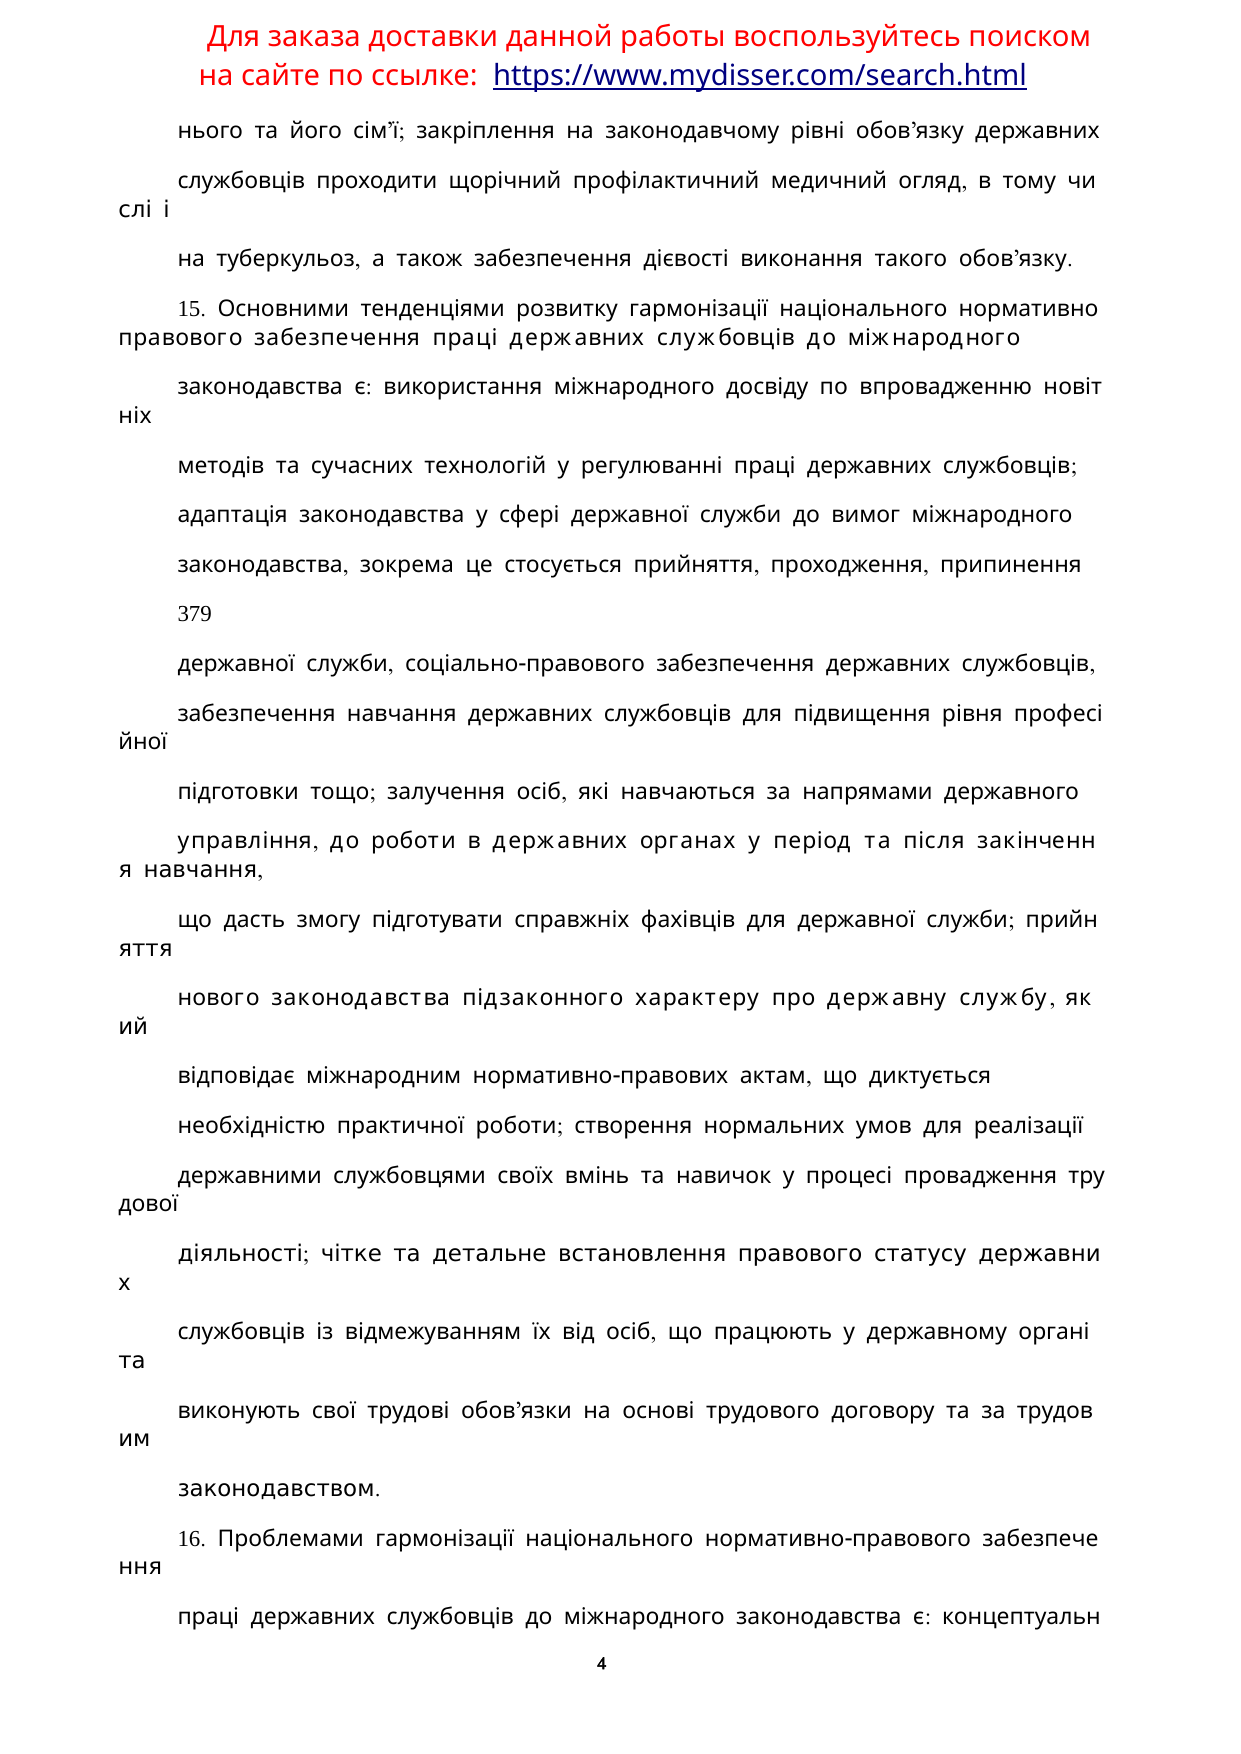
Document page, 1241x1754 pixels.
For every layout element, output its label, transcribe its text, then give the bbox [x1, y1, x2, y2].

text  [118, 598, 1107, 627]
text законодавством [118, 1472, 1107, 1501]
text натуберкульозатакожзабезпеченнядієвостівиконаннятакогообов’язку [118, 243, 1107, 272]
text діяльностічіткетадетальневстановленняправовогостатусудержавних [118, 1237, 1107, 1295]
text методівтасучаснихтехнологійурегулюванніпрацідержавнихслужбовців [118, 449, 1107, 478]
text забезпеченнянавчаннядержавнихслужбовцівдляпідвищеннярівняпрофесійної [118, 697, 1107, 754]
text щодастьзмогупідготуватисправжніхфахівцівдлядержавноїслужбиприйняття [118, 903, 1107, 961]
text необхідністюпрактичноїроботиствореннянормальнихумовдляреалізації [118, 1109, 1107, 1138]
text управліннядороботивдержавнихорганахуперіодтапіслязакінченнянавчання [118, 825, 1107, 882]
text Проблемамигармонізаціїнаціональногонормативноправовогозабезпечення [118, 1522, 1107, 1579]
text законодавстваєвикористанняміжнародногодосвідуповпровадженнюновітніх [118, 371, 1107, 428]
text службовцівізвідмежуваннямїхвідосібщопрацюютьудержавномуорганіта [118, 1316, 1107, 1373]
text державнимислужбовцямисвоїхвміньтанавичокупроцесіпровадженнятрудової [118, 1159, 1107, 1217]
text новогозаконодавствапідзаконногохарактерупродержавнуслужбуякий [118, 982, 1107, 1039]
text ньоготайогосім’їзакріпленняназаконодавчомурівніобов’язкудержавних [118, 115, 1107, 144]
text відповідаєміжнароднимнормативноправовихактамщодиктується [118, 1060, 1107, 1089]
text підготовкитощозалученняосібякінавчаютьсязанапрямамидержавного [118, 775, 1107, 804]
text державноїслужбисоціальноправовогозабезпеченнядержавнихслужбовців [118, 647, 1107, 676]
text службовцівпроходитищорічнийпрофілактичниймедичнийоглядвтомучисліі [118, 164, 1107, 222]
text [118, 1600, 1107, 1629]
text законодавствазокремацестосуєтьсяприйняттяпроходженняприпинення [118, 548, 1107, 577]
text виконуютьсвоїтрудовіобов’язкинаосновітрудовогодоговорутазатрудовим [118, 1394, 1107, 1452]
text Основнимитенденціямирозвиткугармонізаціїнаціональногонормативноправовогозабезпеченняпрацідержавнихслужбовцівдоміжнародного [118, 292, 1107, 350]
text адаптаціязаконодавстваусферідержавноїслужбидовимогміжнародного [118, 499, 1107, 527]
